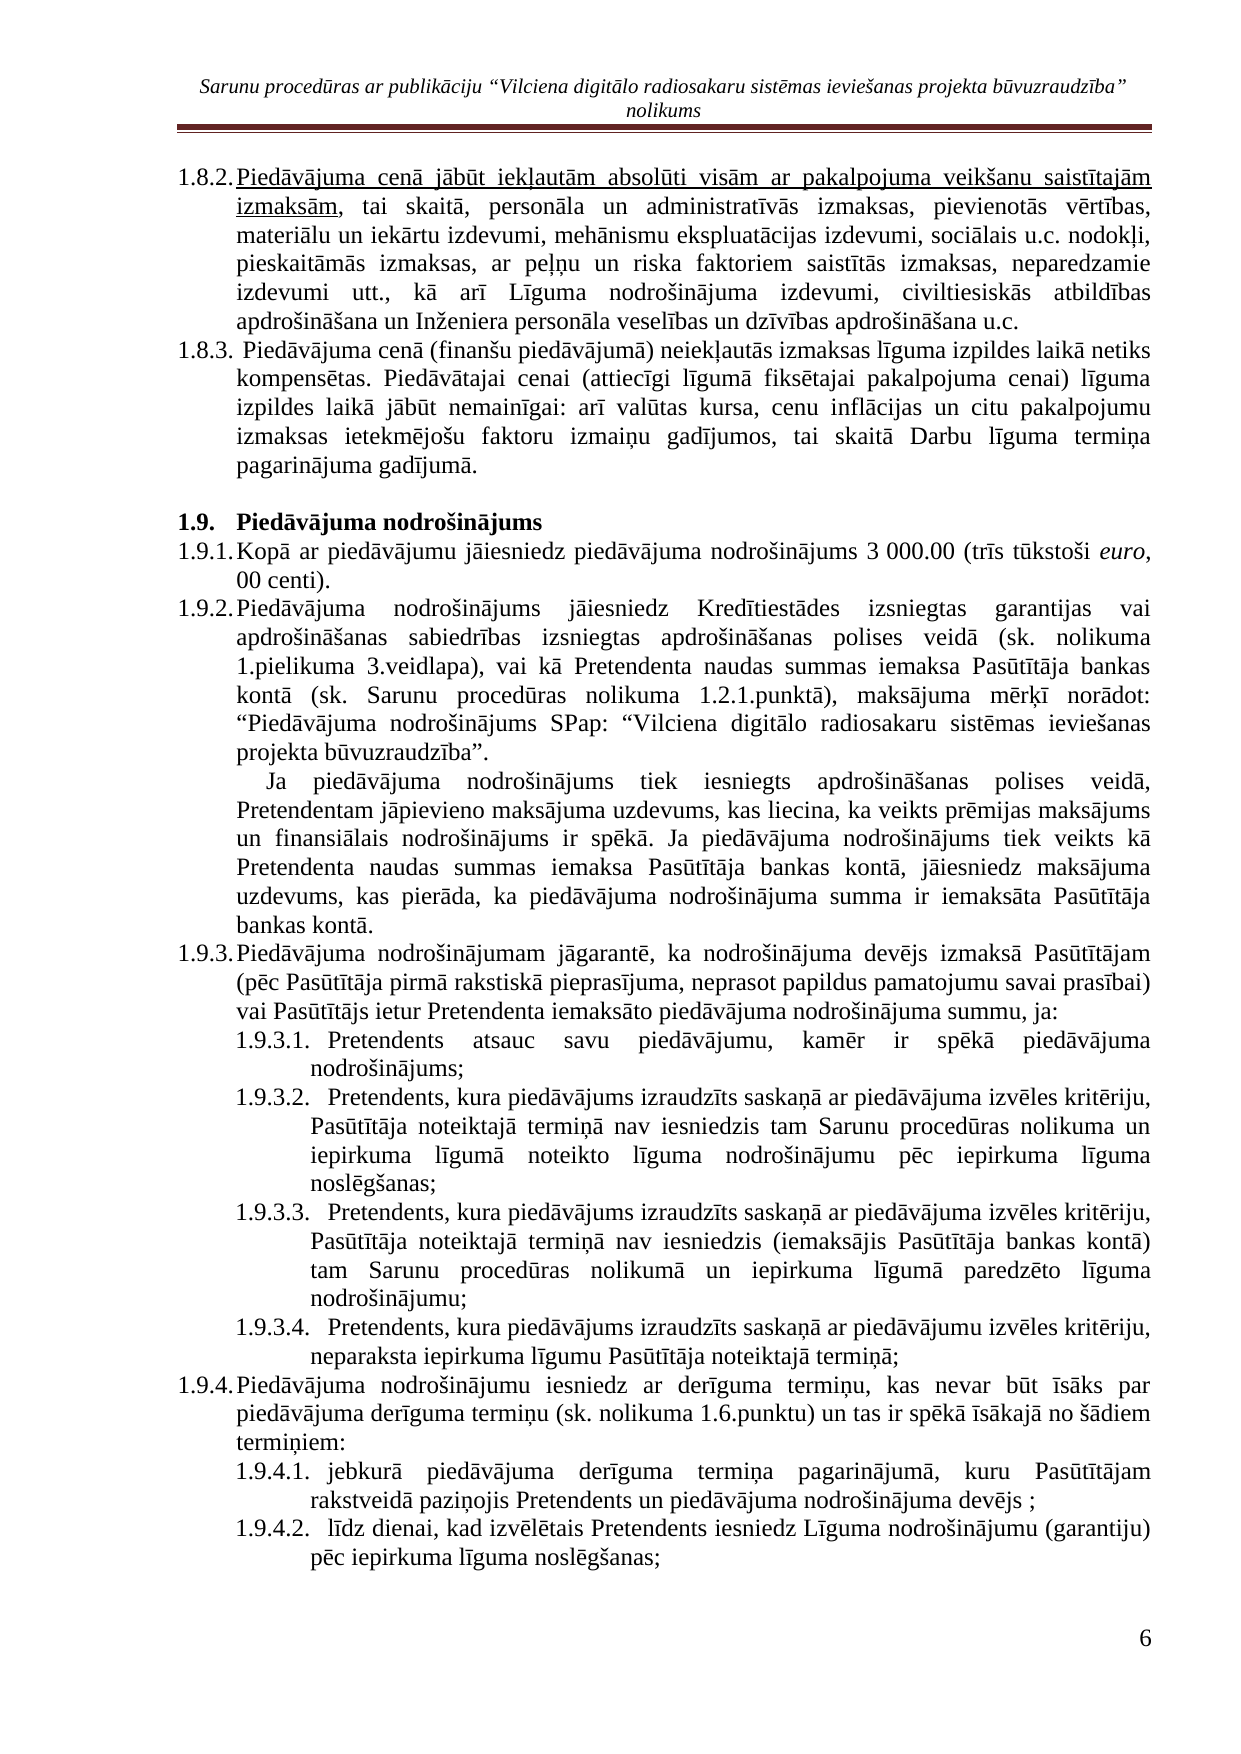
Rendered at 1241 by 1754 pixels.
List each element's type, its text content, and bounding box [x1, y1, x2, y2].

list Piedāvājuma cenā jābūt iekļautām absolūti visām ar pakalpojuma veikšanu saistītajām izmaksām, tai skaitā, personāla un administratīvās izmaksas, pievienotās vērtības, materiālu un iekārtu izdevumi, mehānismu ekspluatācijas izdevumi, sociālais u.c. nodokļi, pieskaitāmās izmaksas, ar peļņu un riska faktoriem saistītās izmaksas, neparedzamie izdevumi utt., kā arī Līguma nodrošinājuma izdevumi, civiltiesiskās atbildības apdrošināšana un Inženiera personāla veselības un dzīvības apdrošināšana u.c. [177, 162, 1152, 335]
list jebkurā piedāvājuma derīguma termiņa pagarinājumā, kuru Pasūtītājam rakstveidā paziņojis Pretendents un piedāvājuma nodrošinājuma devējs ; [235, 1456, 1152, 1513]
list Pretendents, kura piedāvājums izraudzīts saskaņā ar piedāvājumu izvēles kritēriju, neparaksta iepirkuma līgumu Pasūtītāja noteiktajā termiņā; [235, 1312, 1152, 1370]
list Pretendents atsauc savu piedāvājumu, kamēr ir spēkā piedāvājuma nodrošinājums; [235, 1025, 1152, 1082]
list Piedāvājuma nodrošinājumu iesniedz ar derīguma termiņu, kas nevar būt īsāks par piedāvājuma derīguma termiņu (sk. nolikuma 1.6.punktu) un tas ir spēkā īsākajā no šādiem termiņiem: [177, 1370, 1152, 1456]
list Pretendents, kura piedāvājums izraudzīts saskaņā ar piedāvājuma izvēles kritēriju, Pasūtītāja noteiktajā termiņā nav iesniedzis (iemaksājis Pasūtītāja bankas kontā) tam Sarunu procedūras nolikumā un iepirkuma līgumā paredzēto līguma nodrošinājumu; [235, 1197, 1152, 1312]
list Pretendents, kura piedāvājums izraudzīts saskaņā ar piedāvājuma izvēles kritēriju, Pasūtītāja noteiktajā termiņā nav iesniedzis tam Sarunu procedūras nolikuma un iepirkuma līgumā noteikto līguma nodrošinājumu pēc iepirkuma līguma noslēgšanas; [235, 1082, 1152, 1197]
list Piedāvājuma cenā (finanšu piedāvājumā) neiekļautās izmaksas līguma izpildes laikā netiks kompensētas. Piedāvātajai cenai (attiecīgi līgumā fiksētajai pakalpojuma cenai) līguma izpildes laikā jābūt nemainīgai: arī valūtas kursa, cenu inflācijas un citu pakalpojumu izmaksas ietekmējošu faktoru izmaiņu gadījumos, tai skaitā Darbu līguma termiņa pagarinājuma gadījumā. [177, 335, 1152, 478]
list Ja piedāvājuma nodrošinājums tiek iesniegts apdrošināšanas polises veidā, Pretendentam jāpievieno maksājuma uzdevums, kas liecina, ka veikts prēmijas maksājums un finansiālais nodrošinājums ir spēkā. Ja piedāvājuma nodrošinājums tiek veikts kā Pretendenta naudas summas iemaksa Pasūtītāja bankas kontā, jāiesniedz maksājuma uzdevums, kas pierāda, ka piedāvājuma nodrošinājuma summa ir iemaksāta Pasūtītāja bankas kontā. [236, 766, 1152, 938]
list Piedāvājuma nodrošinājumam jāgarantē, ka nodrošinājuma devējs izmaksā Pasūtītājam (pēc Pasūtītāja pirmā rakstiskā pieprasījuma, neprasot papildus pamatojumu savai prasībai) vai Pasūtītājs ietur Pretendenta iemaksāto piedāvājuma nodrošinājuma summu, ja: [177, 938, 1152, 1025]
list Piedāvājuma nodrošinājums jāiesniedz Kredītiestādes izsniegtas garantijas vai apdrošināšanas sabiedrības izsniegtas apdrošināšanas polises veidā (sk. nolikuma 1.pielikuma 3.veidlapa), vai kā Pretendenta naudas summas iemaksa Pasūtītāja bankas kontā (sk. Sarunu procedūras nolikuma 1.2.1.punktā), maksājuma mērķī norādot: “Piedāvājuma nodrošinājums SPap: “Vilciena digitālo radiosakaru sistēmas ieviešanas projekta būvuzraudzība”. [177, 593, 1152, 766]
list Piedāvājuma nodrošinājums [177, 507, 1152, 536]
list Kopā ar piedāvājumu jāiesniedz piedāvājuma nodrošinājums 3 000.00 (trīs tūkstoši euro, 00 centi). [177, 536, 1152, 593]
list līdz dienai, kad izvēlētais Pretendents iesniedz Līguma nodrošinājumu (garantiju) pēc iepirkuma līguma noslēgšanas; [235, 1513, 1152, 1571]
